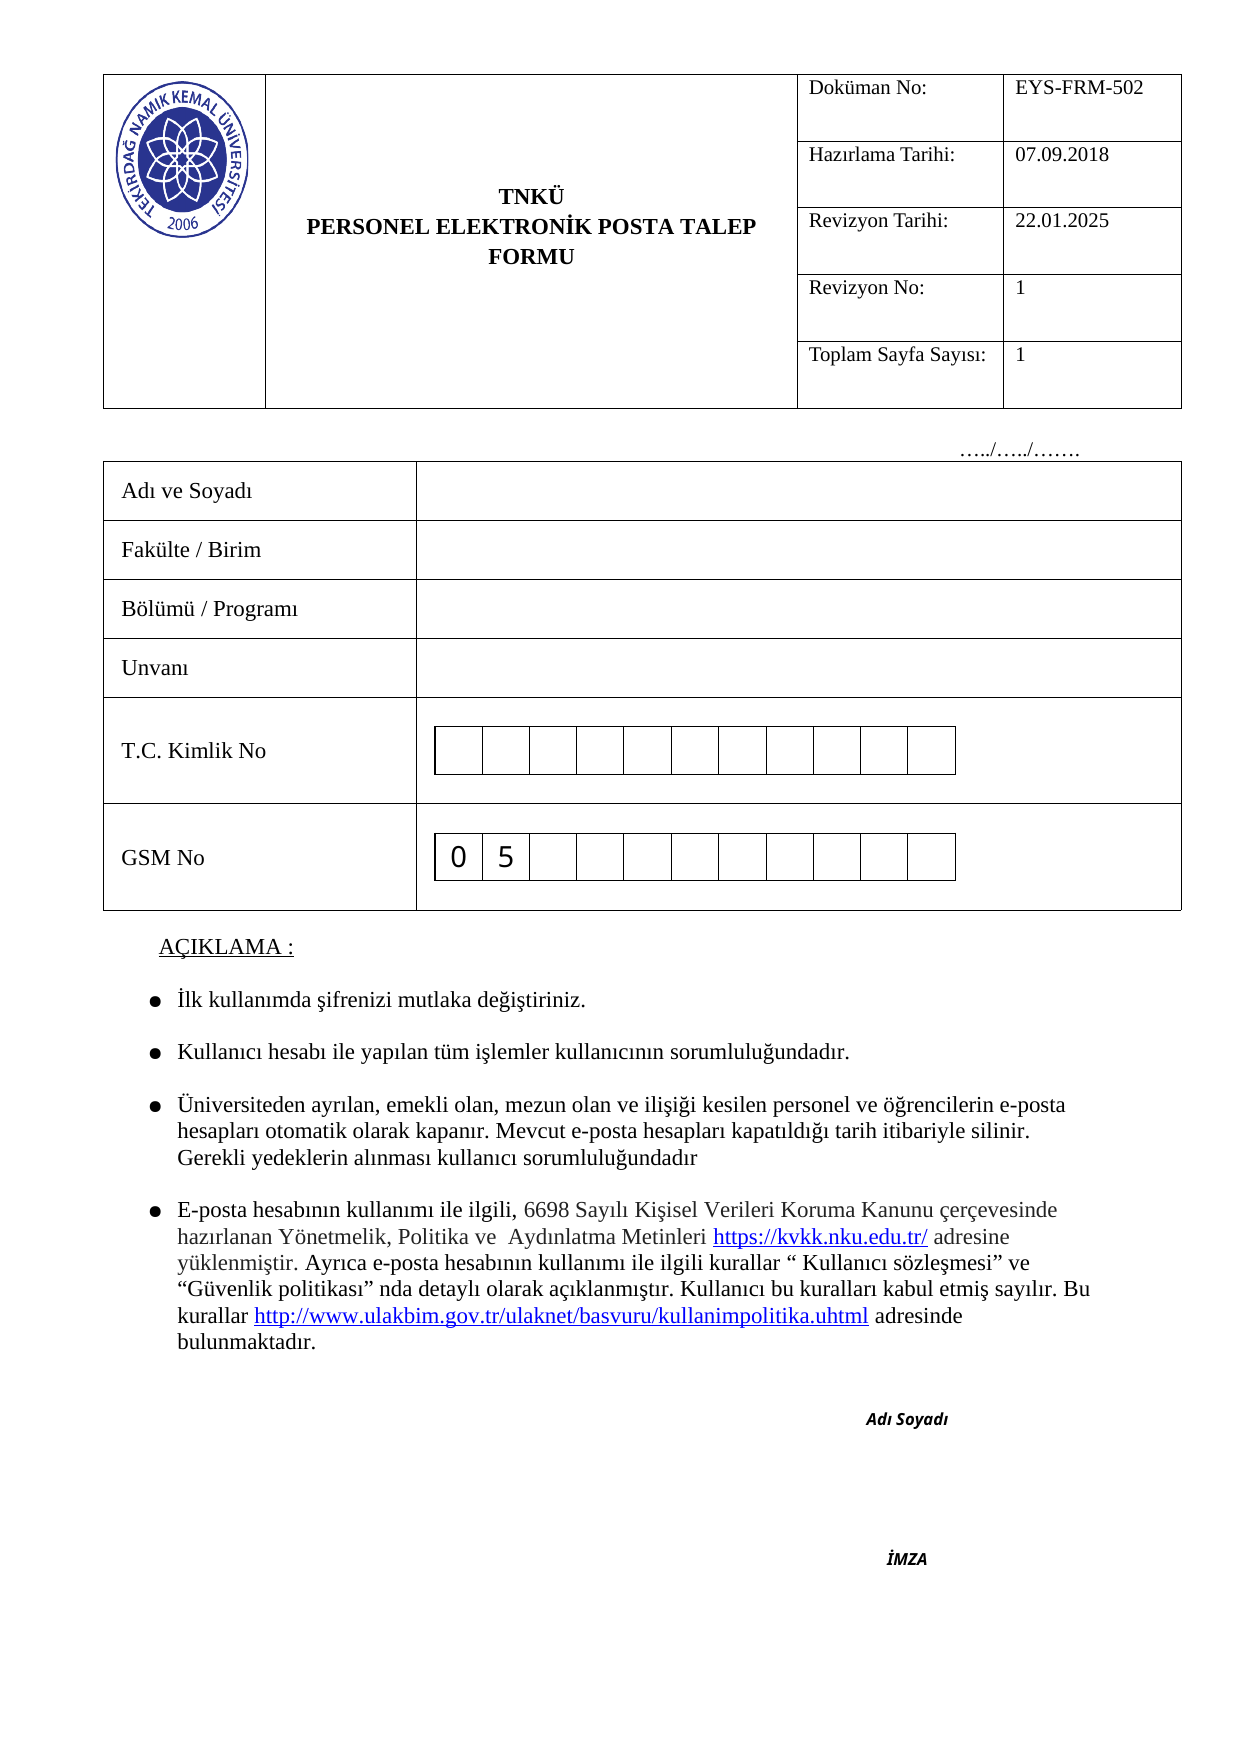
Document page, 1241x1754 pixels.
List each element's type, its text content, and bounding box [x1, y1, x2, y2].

picture [115, 81, 249, 238]
table_cell [417, 698, 1181, 803]
table_cell Unvanı [104, 639, 416, 697]
text İMZA [148, 1548, 1093, 1571]
list E-posta hesabının kullanımı ile ilgili, 6698 Sayılı Kişisel Verileri Koruma Kanunu çerçevesinde hazırlanan Yönetmelik, Politika ve Aydınlatma Metinleri https://kvkk.nku.edu.tr/ adresine yüklenmiştir. Ayrıca e-posta hesabının kullanımı ile ilgili kurallar “ Kullanıcı sözleşmesi” ve “Güvenlik politikası” nda detaylı olarak açıklanmıştır. Kullanıcı bu kuralları kabul etmiş sayılır. Bu kurallar http://www.ulakbim.gov.tr/ulaknet/basvuru/kullanimpolitika.uhtml adresinde bulunmaktadır. [148, 1196, 1093, 1354]
text Adı Soyadı [148, 1407, 1093, 1430]
table_cell Fakülte / Birim [104, 521, 416, 579]
table_header [417, 462, 1181, 520]
list İlk kullanımda şifrenizi mutlaka değiştiriniz. [148, 986, 1093, 1012]
text AÇIKLAMA : [158, 933, 1093, 959]
table_cell GSM No [104, 804, 416, 910]
text …../…../……. [885, 437, 1093, 461]
table_cell [417, 639, 1181, 697]
table_cell T.C. Kimlik No [104, 698, 416, 803]
table_header Adı ve Soyadı [104, 462, 416, 520]
table_cell [417, 580, 1181, 638]
list Üniversiteden ayrılan, emekli olan, mezun olan ve ilişiği kesilen personel ve öğrencilerin e-posta hesapları otomatik olarak kapanır. Mevcut e-posta hesapları kapatıldığı tarih itibariyle silinir. Gerekli yedeklerin alınması kullanıcı sorumluluğundadır [148, 1091, 1093, 1170]
list Kullanıcı hesabı ile yapılan tüm işlemler kullanıcının sorumluluğundadır. [148, 1038, 1093, 1065]
table_cell [417, 804, 1181, 910]
table_cell [417, 521, 1181, 579]
table_cell Bölümü / Programı [104, 580, 416, 638]
